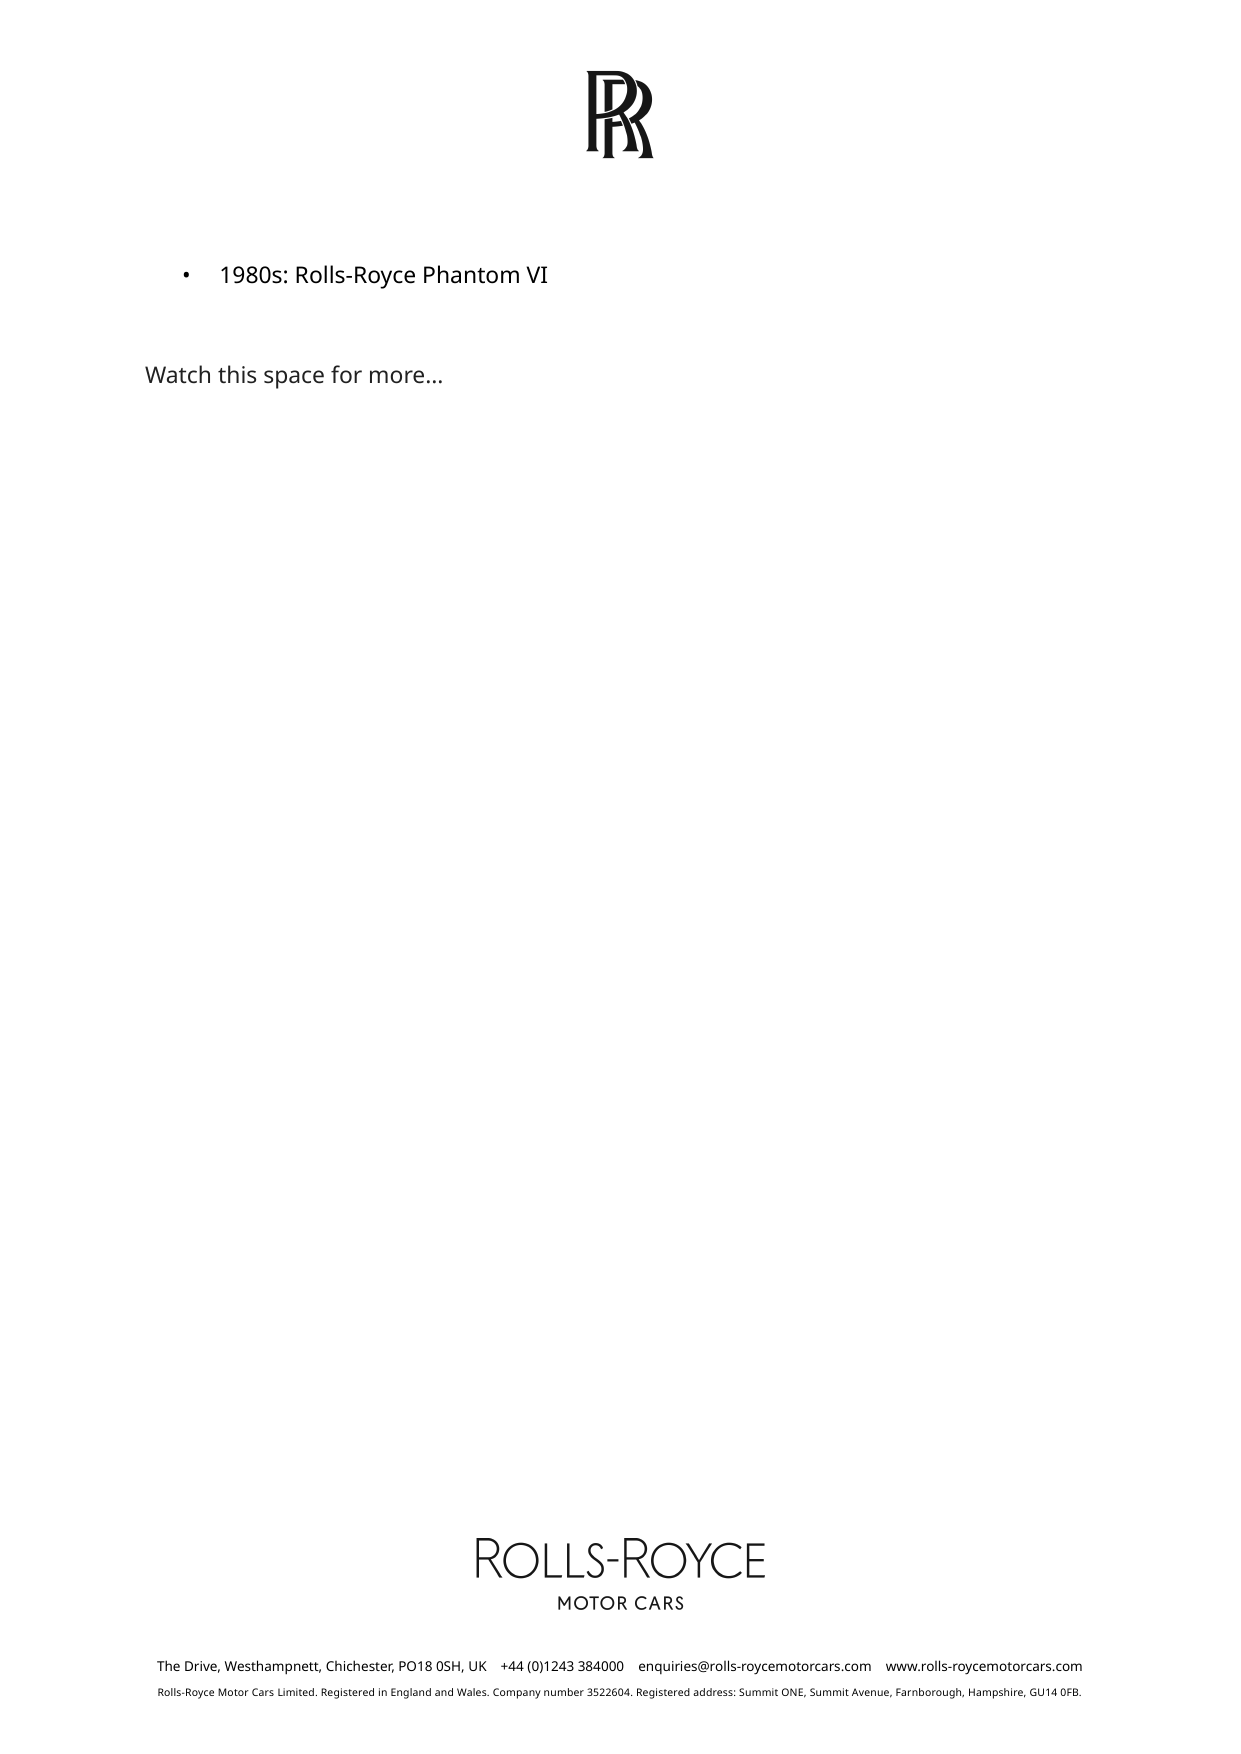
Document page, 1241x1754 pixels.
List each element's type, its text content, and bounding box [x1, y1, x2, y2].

picture [586, 70, 654, 159]
picture [475, 1538, 766, 1611]
text 1980s: Rolls-Royce Phantom VI [182, 254, 1096, 291]
text Watch this space for more… [145, 359, 1096, 390]
